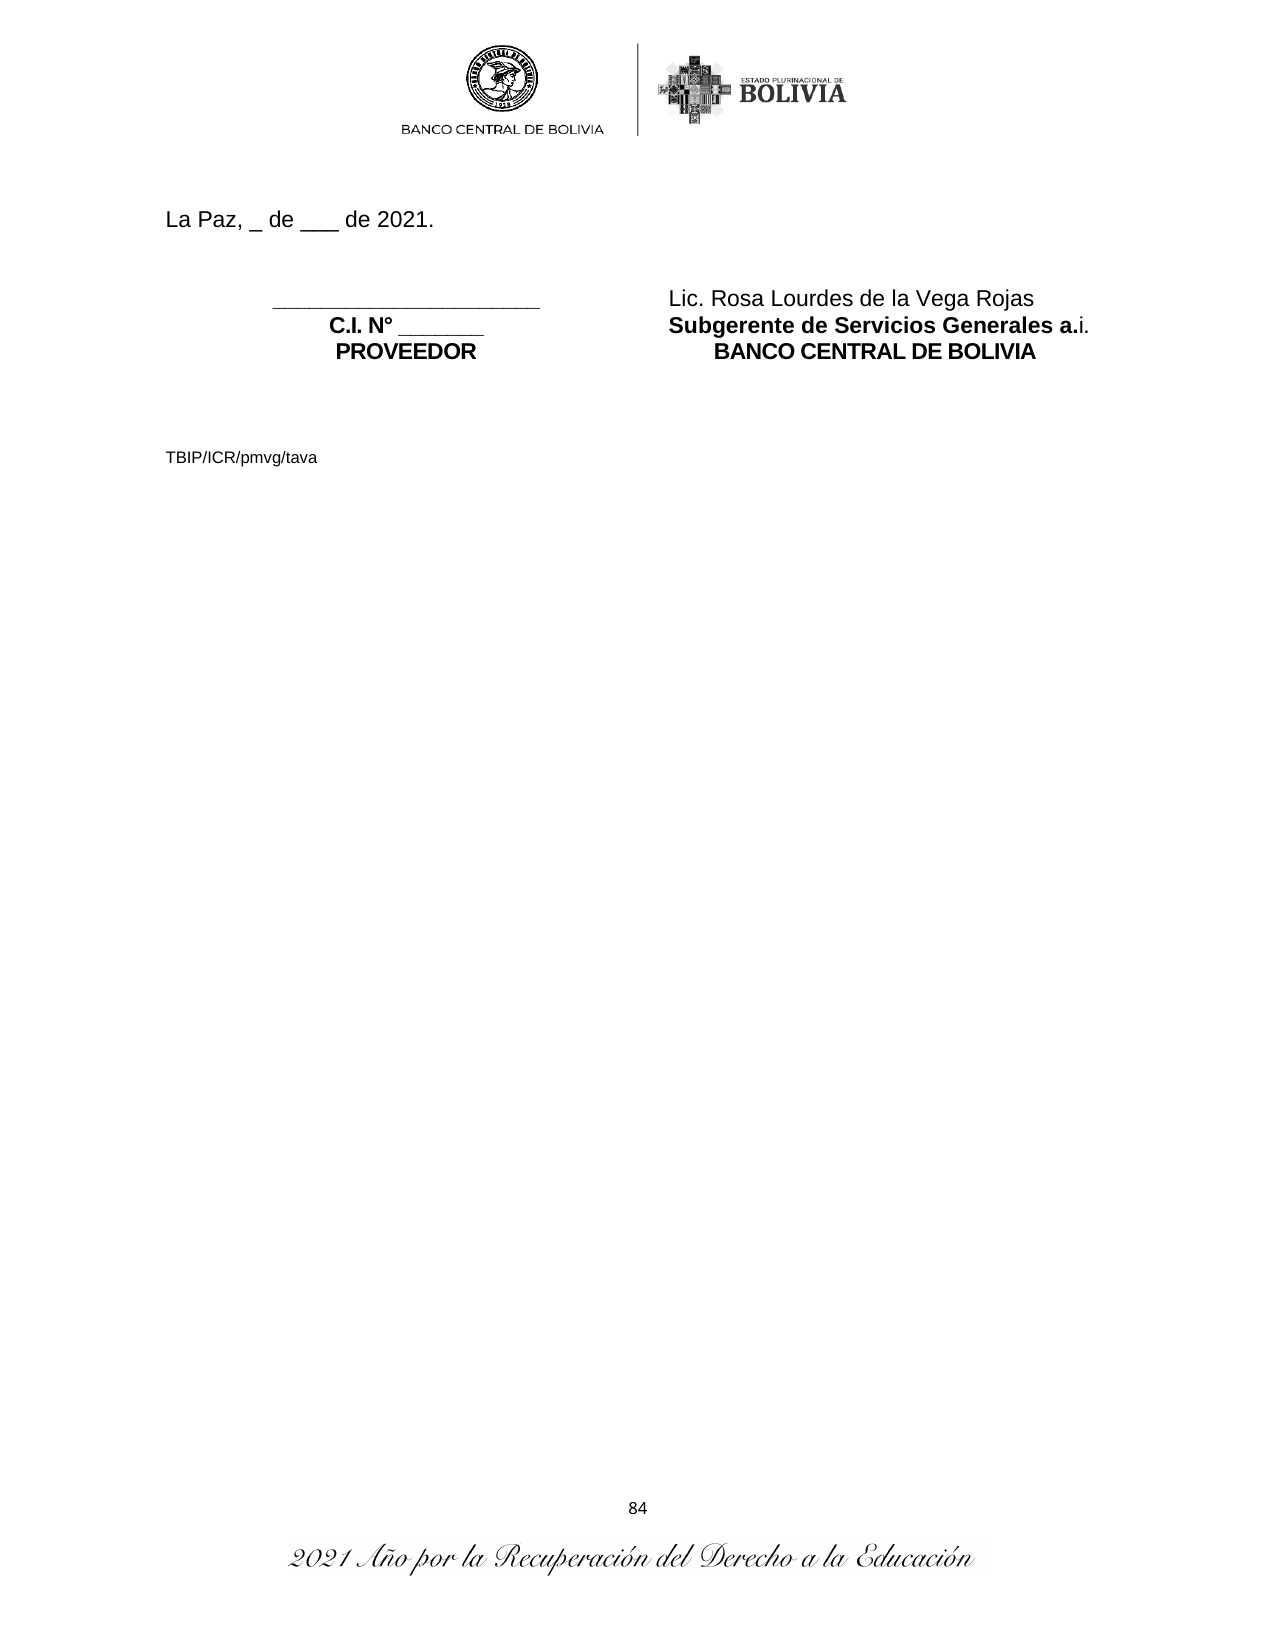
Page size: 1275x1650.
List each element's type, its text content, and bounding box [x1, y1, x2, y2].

text La Paz, _ de ___ de 2021. [165, 180, 1109, 233]
picture [180, 0, 1080, 182]
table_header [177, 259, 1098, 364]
picture [287, 1539, 988, 1577]
text TBIP/ICR/pmvg/tava [165, 448, 1109, 467]
